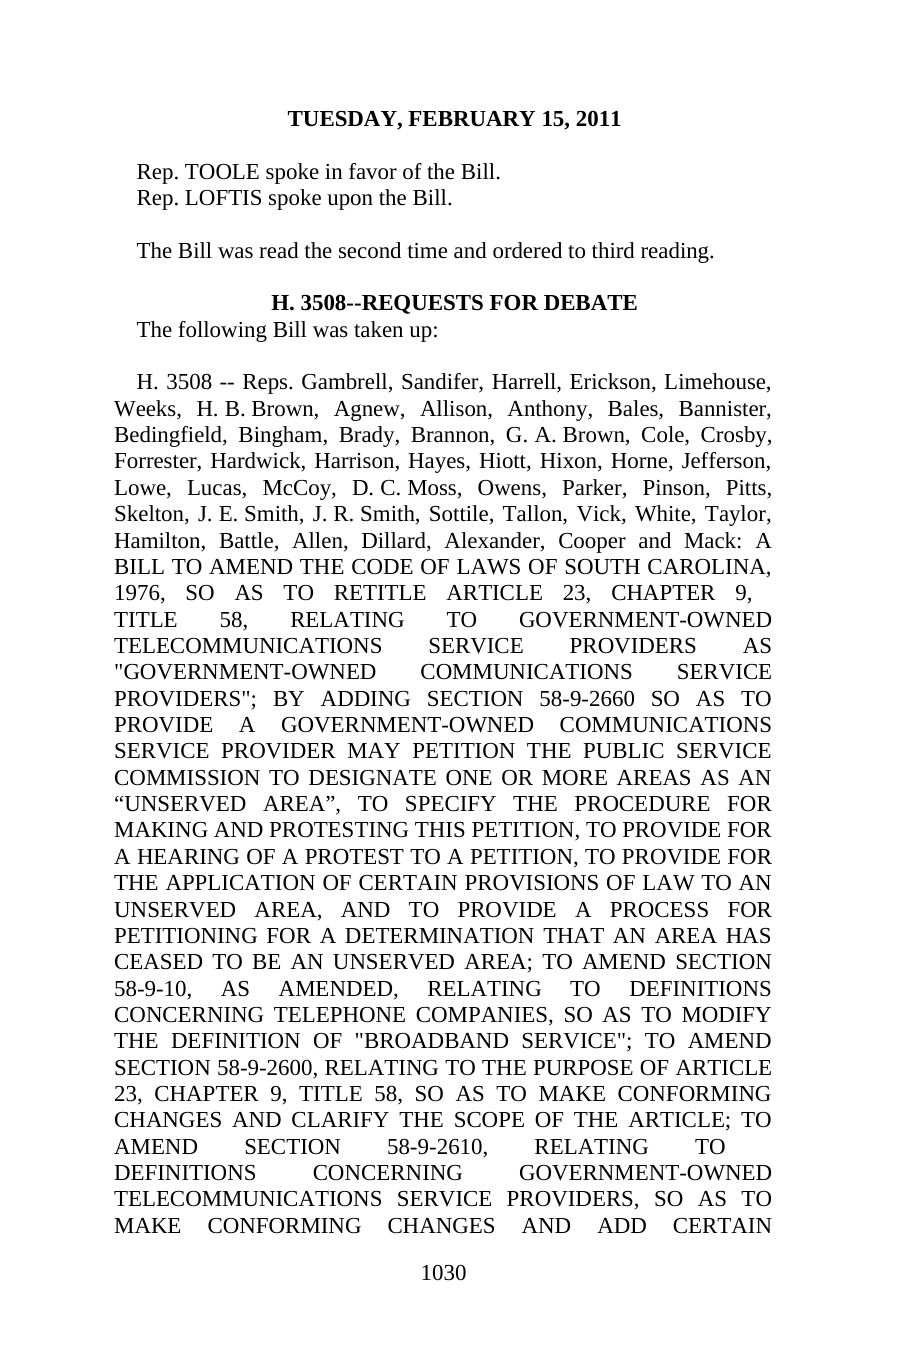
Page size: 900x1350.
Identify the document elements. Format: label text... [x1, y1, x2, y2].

text The following Bill was taken up: [114, 316, 772, 342]
text Rep. TOOLE spoke in favor of the Bill. [114, 158, 772, 184]
text Rep. LOFTIS spoke upon the Bill. [114, 184, 772, 210]
text The Bill was read the second time and ordered to third reading. [114, 237, 772, 263]
text H. 3508--REQUESTS FOR DEBATE [114, 289, 772, 316]
